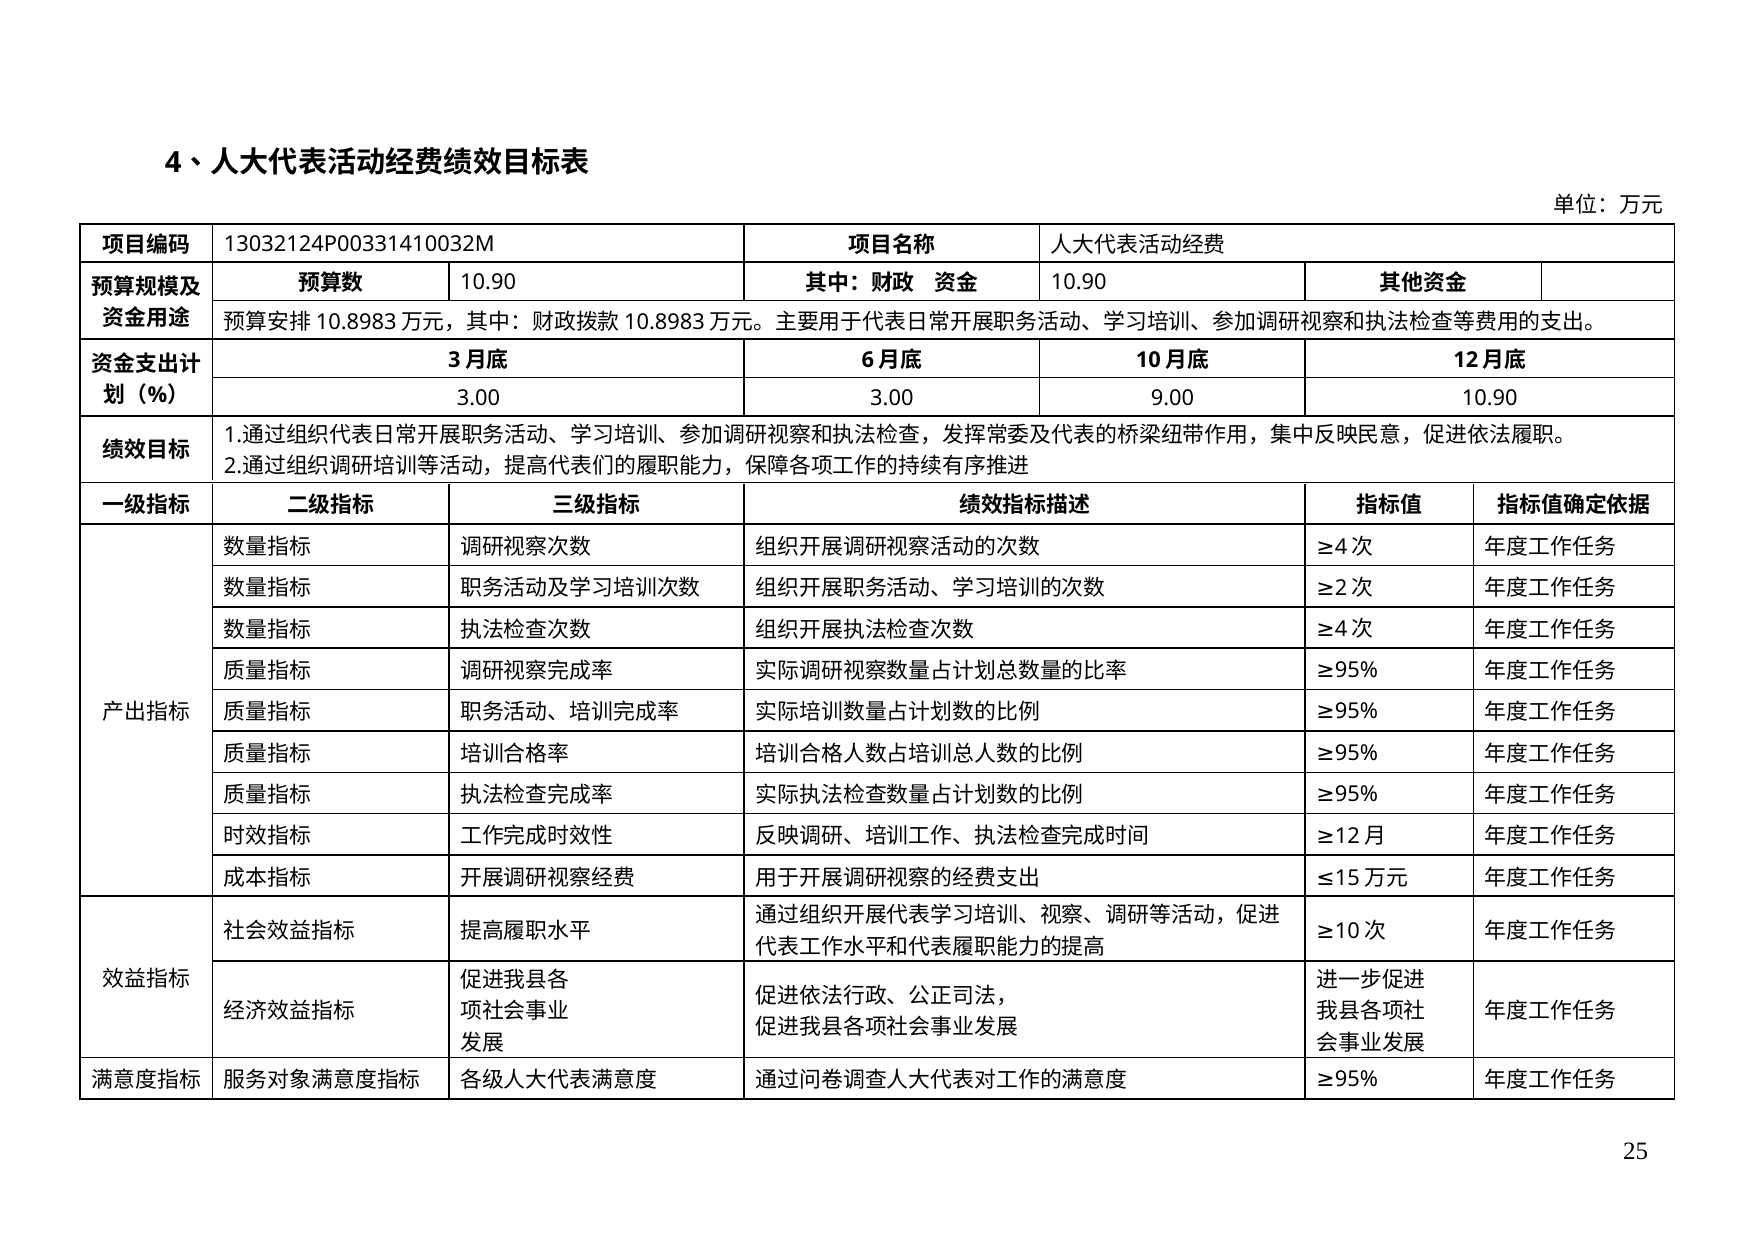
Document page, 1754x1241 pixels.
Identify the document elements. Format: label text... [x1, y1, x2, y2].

table_cell 开展调研视察经费 [450, 856, 743, 895]
table_cell 其他资金 [1306, 263, 1541, 300]
table_cell ≤15万元 [1306, 856, 1473, 895]
table_header 三级指标 [450, 483, 744, 523]
table_header 指标值 [1306, 483, 1473, 523]
table_cell 年度工作任务 [1474, 608, 1674, 647]
text 4、人大代表活动经费绩效目标表 [106, 142, 1648, 181]
table_cell 质量指标 [213, 773, 448, 813]
table_cell 3.00 [213, 378, 743, 415]
table_cell 年度工作任务 [1474, 566, 1674, 606]
table_cell 10.90 [450, 263, 743, 300]
table_cell 提高履职水平 [450, 897, 743, 960]
table_cell 职务活动、培训完成率 [450, 690, 743, 730]
table_cell ≥10次 [1306, 897, 1473, 960]
table_cell 调研视察完成率 [450, 649, 743, 689]
table_cell 12月底 [1306, 340, 1674, 377]
table_cell 执法检查次数 [450, 608, 743, 647]
table_cell 其中：财政 资金 [745, 263, 1039, 300]
table_cell 组织开展职务活动、学习培训的次数 [745, 566, 1304, 606]
table_cell 质量指标 [213, 732, 448, 771]
table_cell 实际调研视察数量占计划总数量的比率 [745, 649, 1304, 689]
table_cell 年度工作任务 [1474, 649, 1674, 689]
table_cell 人大代表活动经费 [1040, 225, 1674, 261]
table_header 指标值确定依据 [1474, 483, 1674, 523]
table_cell 实际培训数量占计划数的比例 [745, 690, 1304, 730]
table_cell 年度工作任务 [1474, 525, 1674, 564]
table_cell 年度工作任务 [1474, 962, 1674, 1057]
table_cell 进一步促进 我县各项社 会事业发展 [1306, 962, 1473, 1057]
table_cell 调研视察次数 [450, 525, 743, 564]
table_cell 促进依法行政、公正司法， 促进我县各项社会事业发展 [745, 962, 1304, 1057]
table_cell 10.90 [1040, 263, 1304, 300]
table_cell ≥95% [1306, 773, 1473, 813]
table_cell 产出指标 [81, 525, 212, 895]
table_cell 数量指标 [213, 525, 448, 564]
table_cell 年度工作任务 [1474, 814, 1674, 854]
table_cell 各级人大代表满意度 [450, 1058, 743, 1098]
table_cell 满意度指标 [81, 1058, 212, 1098]
table_cell 用于开展调研视察的经费支出 [745, 856, 1304, 895]
table_cell 9.00 [1040, 378, 1304, 415]
table_cell 反映调研、培训工作、执法检查完成时间 [745, 814, 1304, 854]
table_cell 通过组织开展代表学习培训、视察、调研等活动，促进代表工作水平和代表履职能力的提高 [745, 897, 1304, 960]
table_cell 质量指标 [213, 690, 448, 730]
table_cell 预算规模及资金用途 [81, 263, 212, 338]
table_cell 数量指标 [213, 566, 448, 606]
table_cell 实际执法检查数量占计划数的比例 [745, 773, 1304, 813]
table_cell 10.90 [1306, 378, 1674, 415]
table_cell 项目编码 [81, 225, 212, 261]
table_cell ≥95% [1306, 732, 1473, 771]
table_cell 组织开展调研视察活动的次数 [745, 525, 1304, 564]
table_cell 工作完成时效性 [450, 814, 743, 854]
table_cell 年度工作任务 [1474, 773, 1674, 813]
table_cell 促进我县各 项社会事业 发展 [450, 962, 743, 1057]
table_cell [1542, 263, 1674, 300]
table_cell 年度工作任务 [1474, 732, 1674, 771]
table_cell 培训合格人数占培训总人数的比例 [745, 732, 1304, 771]
table_cell ≥12月 [1306, 814, 1473, 854]
table_header 单位：万元 [81, 183, 1674, 223]
table_cell 数量指标 [213, 608, 448, 647]
table_cell 10月底 [1040, 340, 1304, 377]
table_cell 成本指标 [213, 856, 448, 895]
table_cell 项目名称 [745, 225, 1039, 261]
table_cell 时效指标 [213, 814, 448, 854]
table_cell 年度工作任务 [1474, 897, 1674, 960]
table_cell 资金支出计划（%） [81, 340, 212, 415]
table_cell 经济效益指标 [213, 962, 448, 1057]
table_cell ≥4次 [1306, 525, 1473, 564]
table_cell 服务对象满意度指标 [213, 1058, 448, 1098]
table_cell 13032124P00331410032M [213, 225, 743, 261]
table_cell ≥95% [1306, 690, 1473, 730]
table_cell 组织开展执法检查次数 [745, 608, 1304, 647]
table_cell 6月底 [745, 340, 1039, 377]
table_cell 职务活动及学习培训次数 [450, 566, 743, 606]
table_cell 1.通过组织代表日常开展职务活动、学习培训、参加调研视察和执法检查，发挥常委及代表的桥梁纽带作用，集中反映民意，促进依法履职。 2.通过组织调研培训等活动，提高代表们的履职能力，保障各项工作的持续有序推进 [213, 417, 1674, 480]
table_cell ≥95% [1306, 1058, 1473, 1098]
table_header 绩效指标描述 [745, 483, 1305, 523]
table_cell 3月底 [213, 340, 743, 377]
table_cell 年度工作任务 [1474, 856, 1674, 895]
table_header 一级指标 [81, 483, 212, 523]
table_cell ≥95% [1306, 649, 1473, 689]
table_cell 质量指标 [213, 649, 448, 689]
table_cell 预算安排10.8983万元，其中：财政拨款10.8983万元。主要用于代表日常开展职务活动、学习培训、参加调研视察和执法检查等费用的支出。 [213, 301, 1674, 338]
table_header 二级指标 [213, 483, 449, 523]
table_cell 社会效益指标 [213, 897, 448, 960]
table_cell 3.00 [745, 378, 1039, 415]
table_cell 绩效目标 [81, 417, 212, 480]
table_cell 年度工作任务 [1474, 1058, 1674, 1098]
table_cell 年度工作任务 [1474, 690, 1674, 730]
table_cell 预算数 [213, 263, 448, 300]
table_cell 通过问卷调查人大代表对工作的满意度 [745, 1058, 1304, 1098]
table_cell ≥4次 [1306, 608, 1473, 647]
table_cell 培训合格率 [450, 732, 743, 771]
table_cell 执法检查完成率 [450, 773, 743, 813]
table_cell 效益指标 [81, 897, 212, 1057]
table_cell ≥2次 [1306, 566, 1473, 606]
